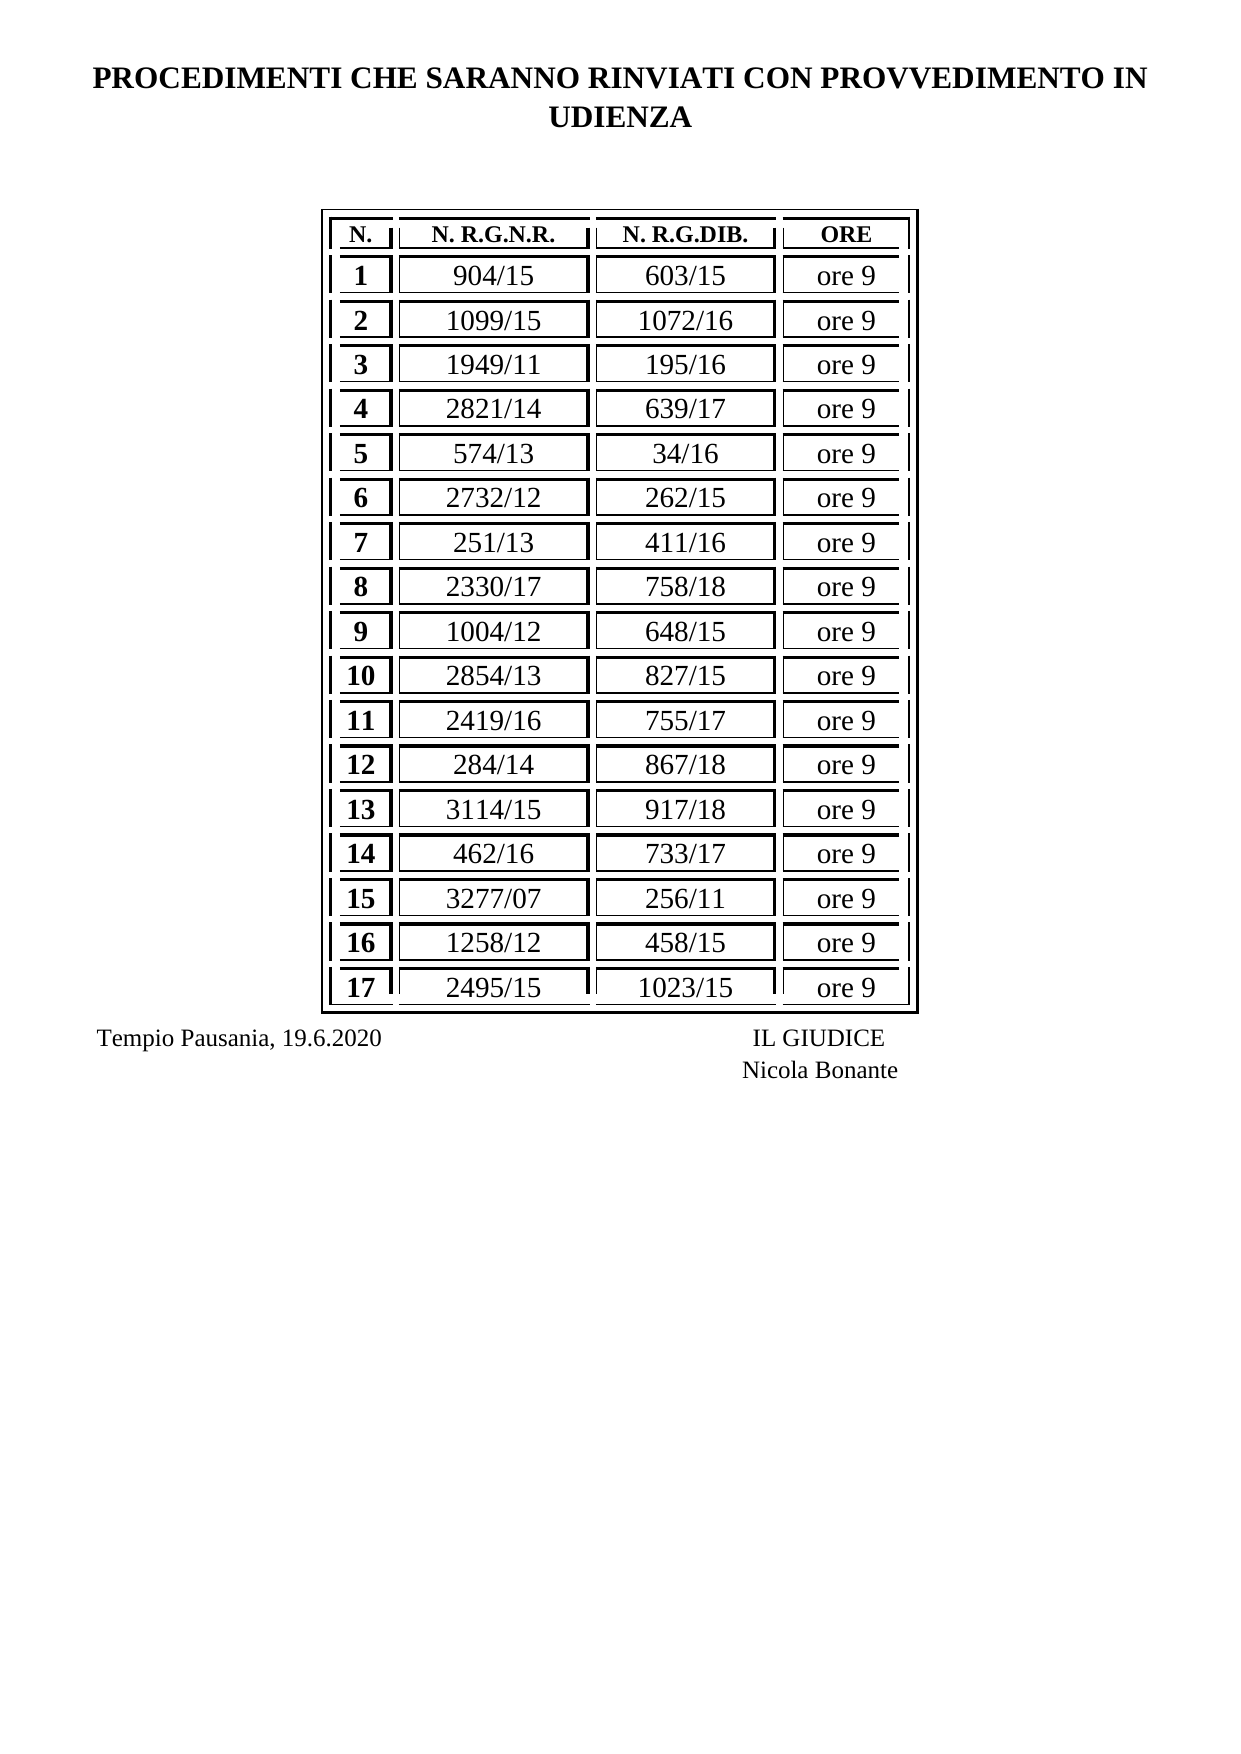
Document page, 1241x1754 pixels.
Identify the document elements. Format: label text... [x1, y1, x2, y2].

table_cell 262/15 [592, 470, 779, 514]
table_cell ore 9 [779, 959, 914, 1003]
table_cell 1258/12 [395, 915, 592, 959]
table_cell ore 9 [779, 915, 914, 959]
table_cell 574/13 [395, 425, 592, 470]
table_cell ore 9 [779, 247, 914, 292]
table_header ORE [779, 210, 914, 247]
table_cell ore 9 [779, 425, 914, 470]
table_cell 10 [326, 648, 395, 692]
table_cell 195/16 [592, 336, 779, 381]
text Nicola Bonante [89, 1055, 1152, 1083]
table_cell 462/16 [395, 826, 592, 870]
table_cell 2821/14 [395, 381, 592, 425]
table_cell 867/18 [592, 737, 779, 781]
table_cell 4 [326, 381, 395, 425]
table_cell 3114/15 [395, 781, 592, 826]
table_cell 9 [326, 603, 395, 648]
table_cell ore 9 [779, 826, 914, 870]
table_header N. R.G.DIB. [592, 210, 779, 247]
table_cell 603/15 [592, 247, 779, 292]
table_cell 2854/13 [395, 648, 592, 692]
table_cell 2419/16 [395, 692, 592, 737]
table_cell ore 9 [779, 648, 914, 692]
table_cell 458/15 [592, 915, 779, 959]
table_cell 733/17 [592, 826, 779, 870]
table_cell ore 9 [779, 781, 914, 826]
text PROCEDIMENTI CHE SARANNO RINVIATI CON PROVVEDIMENTO IN UDIENZA [89, 59, 1152, 134]
table_cell 3 [326, 336, 395, 381]
table_cell ore 9 [779, 559, 914, 603]
table_cell 917/18 [592, 781, 779, 826]
table_cell 12 [326, 737, 395, 781]
table_header N. R.G.N.R. [395, 210, 592, 247]
table_cell 648/15 [592, 603, 779, 648]
table_cell 251/13 [395, 514, 592, 559]
table_cell 2495/15 [395, 959, 592, 1003]
table_cell 411/16 [592, 514, 779, 559]
table_cell 2 [326, 292, 395, 336]
table_cell ore 9 [779, 737, 914, 781]
table_cell 6 [326, 470, 395, 514]
table_cell ore 9 [779, 336, 914, 381]
table_header N. [326, 210, 395, 247]
table_cell 8 [326, 559, 395, 603]
table_cell 256/11 [592, 870, 779, 914]
table_cell 11 [326, 692, 395, 737]
table_cell 1 [326, 247, 395, 292]
table_cell ore 9 [779, 514, 914, 559]
table_cell ore 9 [779, 692, 914, 737]
table_cell 758/18 [592, 559, 779, 603]
table_cell ore 9 [779, 381, 914, 425]
table_cell 34/16 [592, 425, 779, 470]
table_cell 2732/12 [395, 470, 592, 514]
table_cell 3277/07 [395, 870, 592, 914]
table_cell 639/17 [592, 381, 779, 425]
table_cell 284/14 [395, 737, 592, 781]
table_cell 15 [326, 870, 395, 914]
table_cell 1072/16 [592, 292, 779, 336]
table_cell 827/15 [592, 648, 779, 692]
table_cell 5 [326, 425, 395, 470]
table_cell 1004/12 [395, 603, 592, 648]
table_cell ore 9 [779, 603, 914, 648]
table_cell 17 [326, 959, 395, 1003]
table_cell 7 [326, 514, 395, 559]
table_cell 13 [326, 781, 395, 826]
table_cell ore 9 [779, 470, 914, 514]
table_cell ore 9 [779, 292, 914, 336]
table_cell ore 9 [779, 870, 914, 914]
text Tempio Pausania, 19.6.2020 IL GIUDICE [89, 1023, 1152, 1052]
table_cell 904/15 [395, 247, 592, 292]
table_cell 1099/15 [395, 292, 592, 336]
table_cell 1023/15 [592, 959, 779, 1003]
table_cell 14 [326, 826, 395, 870]
table_cell 1949/11 [395, 336, 592, 381]
table_cell 16 [326, 915, 395, 959]
table_cell 2330/17 [395, 559, 592, 603]
table_cell 755/17 [592, 692, 779, 737]
